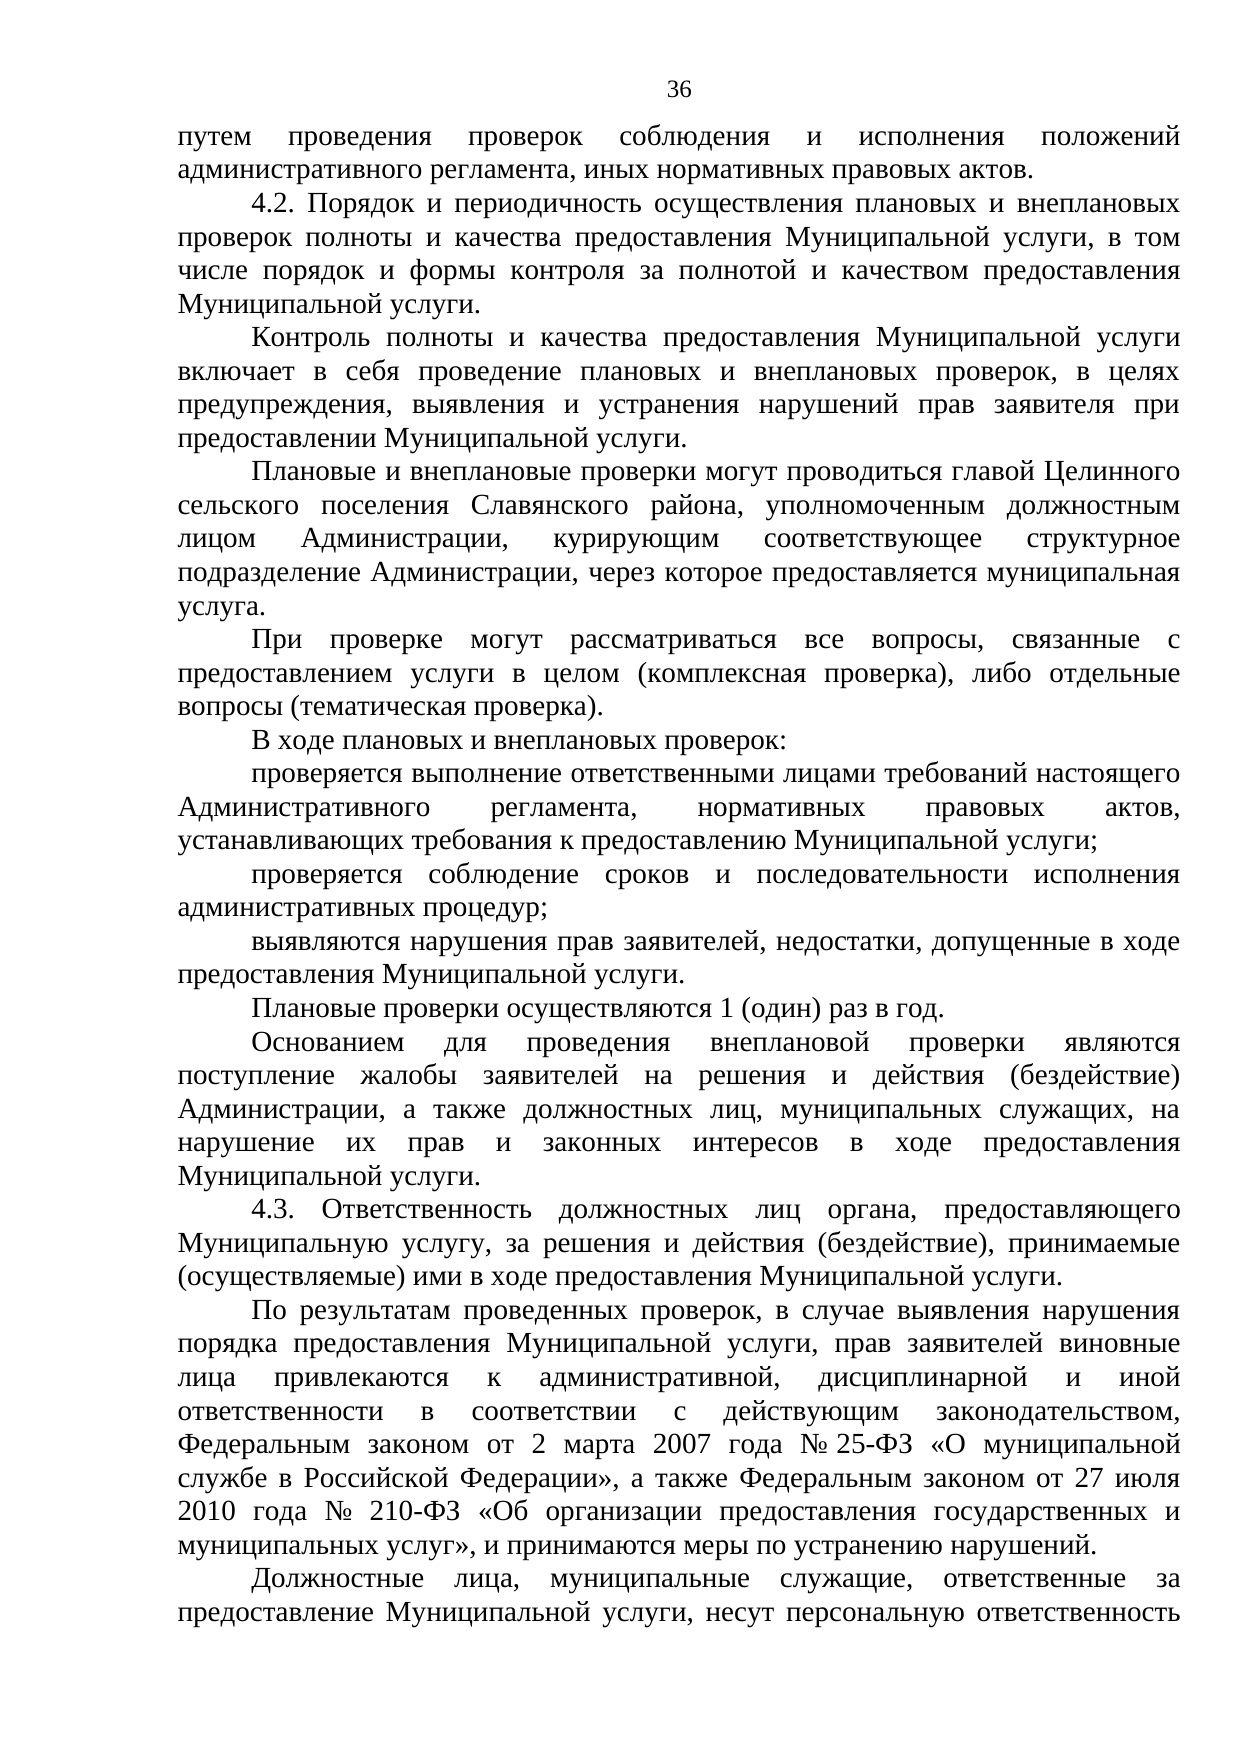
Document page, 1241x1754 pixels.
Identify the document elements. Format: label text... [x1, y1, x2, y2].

text При проверке могут рассматриваться все вопросы, связанные с предоставлением услуги в целом (комплексная проверка), либо отдельные вопросы (тематическая проверка). [177, 621, 1181, 722]
text выявляются нарушения прав заявителей, недостатки, допущенные в ходе предоставления Муниципальной услуги. [177, 923, 1181, 990]
text 4.2. Порядок и периодичность осуществления плановых и внеплановых проверок полноты и качества предоставления Муниципальной услуги, в том числе порядок и формы контроля за полнотой и качеством предоставления Муниципальной услуги. [177, 185, 1181, 319]
text проверяется выполнение ответственными лицами требований настоящего Административного регламента, нормативных правовых актов, устанавливающих требования к предоставлению Муниципальной услуги; [177, 755, 1181, 856]
text В ходе плановых и внеплановых проверок: [177, 722, 1181, 755]
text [177, 118, 1181, 185]
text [177, 1560, 1181, 1627]
text Контроль полноты и качества предоставления Муниципальной услуги включает в себя проведение плановых и внеплановых проверок, в целях предупреждения, выявления и устранения нарушений прав заявителя при предоставлении Муниципальной услуги. [177, 319, 1181, 453]
text 4.3. Ответственность должностных лиц органа, предоставляющего Муниципальную услугу, за решения и действия (бездействие), принимаемые (осуществляемые) ими в ходе предоставления Муниципальной услуги. [177, 1191, 1181, 1292]
text Основанием для проведения внеплановой проверки являются поступление жалобы заявителей на решения и действия (бездействие) Администрации, а также должностных лиц, муниципальных служащих, на нарушение их прав и законных интересов в ходе предоставления Муниципальной услуги. [177, 1024, 1181, 1191]
text Плановые и внеплановые проверки могут проводиться главой Целинного сельского поселения Славянского района, уполномоченным должностным лицом Администрации, курирующим соответствующее структурное подразделение Администрации, через которое предоставляется муниципальная услуга. [177, 453, 1181, 621]
text По результатам проведенных проверок, в случае выявления нарушения порядка предоставления Муниципальной услуги, прав заявителей виновные лица привлекаются к административной, дисциплинарной и иной ответственности в соответствии с действующим законодательством, Федеральным законом от 2 марта 2007 года № 25-ФЗ «О муниципальной службе в Российской Федерации», а также Федеральным законом от 27 июля 2010 года № 210-ФЗ «Об организации предоставления государственных и муниципальных услуг», и принимаются меры по устранению нарушений. [177, 1292, 1181, 1560]
text проверяется соблюдение сроков и последовательности исполнения административных процедур; [177, 856, 1181, 923]
text Плановые проверки осуществляются 1 (один) раз в год. [177, 990, 1181, 1024]
